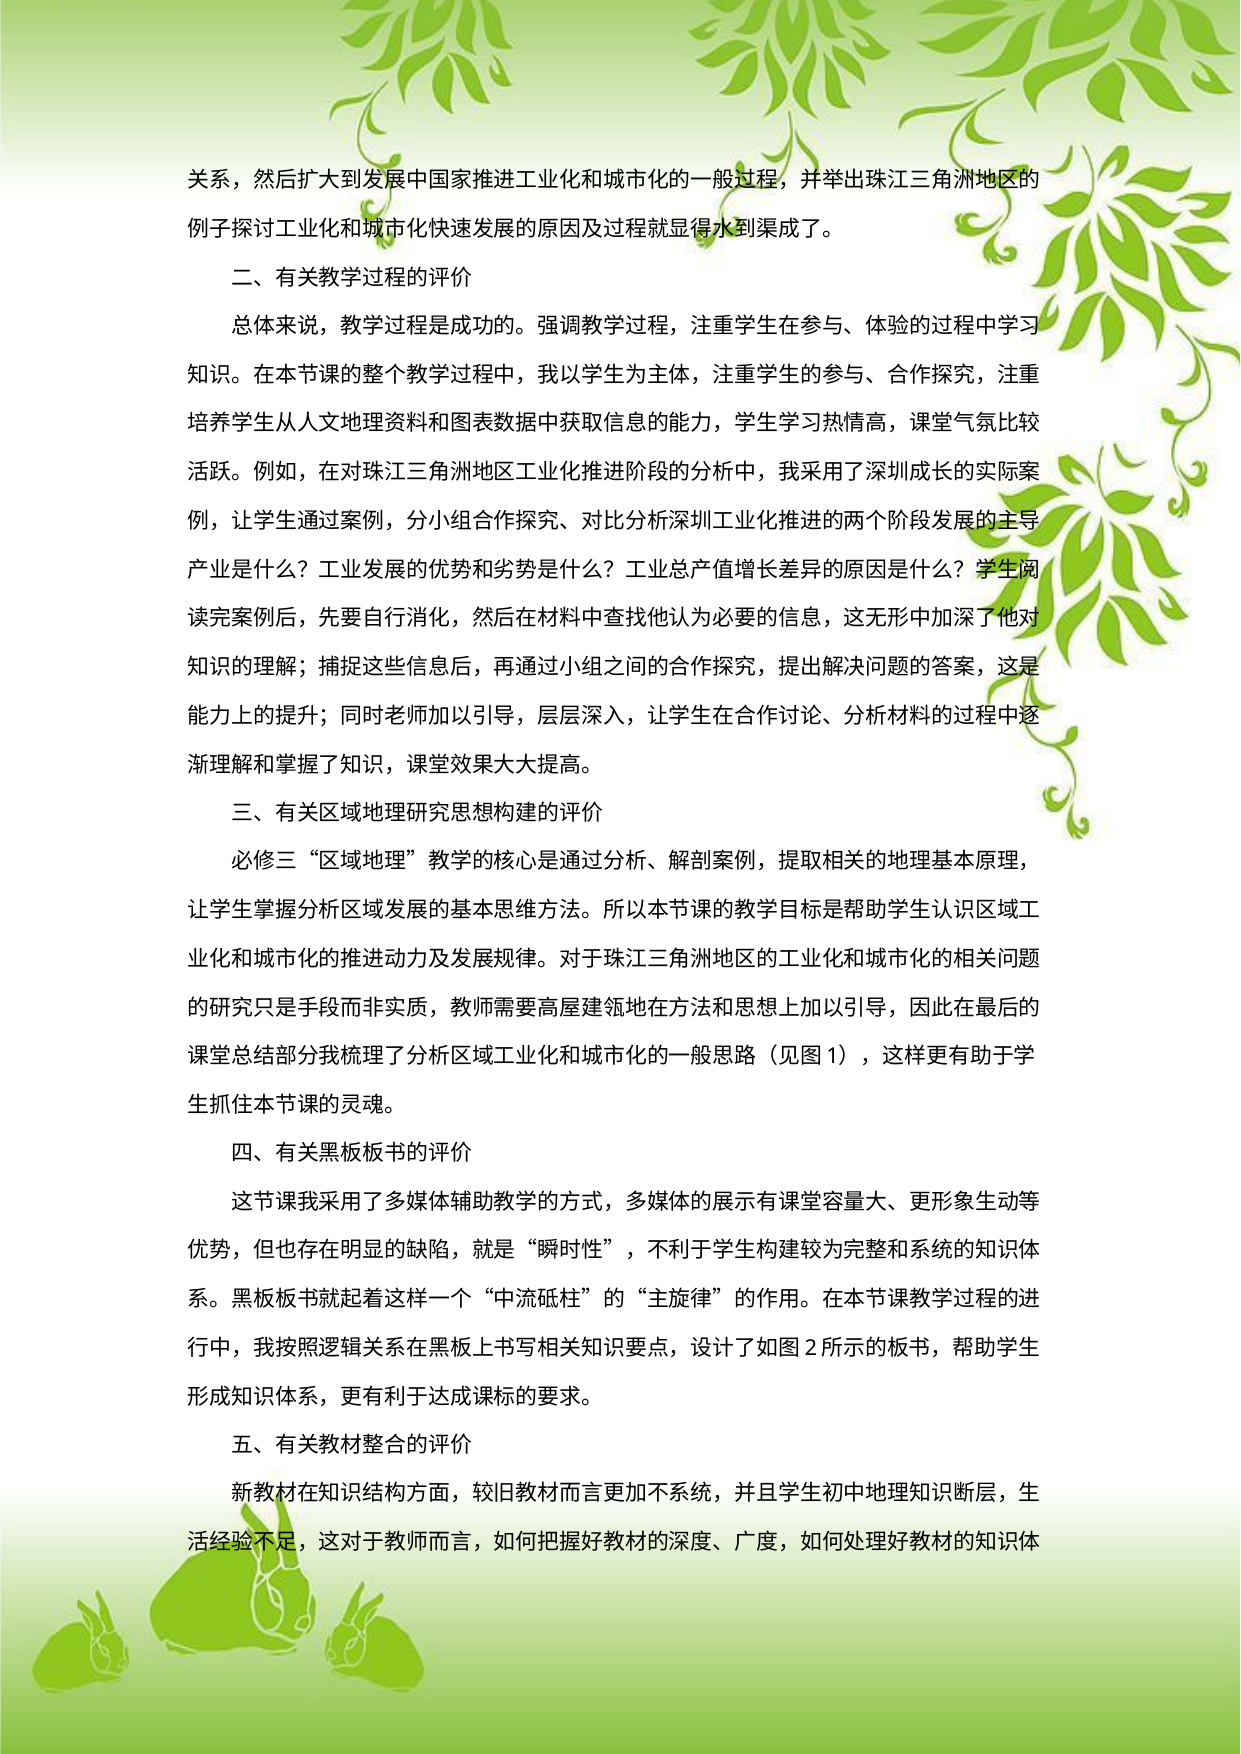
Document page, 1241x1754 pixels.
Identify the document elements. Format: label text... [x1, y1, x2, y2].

picture [0, 0, 1241, 1754]
text 二、有关教学过程的评价 [187, 259, 1053, 292]
text 五、有关教材整合的评价 [187, 1427, 1053, 1459]
text 这节课我采用了多媒体辅助教学的方式，多媒体的展示有课堂容量大、更形象生动等优势，但也存在明显的缺陷，就是“瞬时性”，不利于学生构建较为完整和系统的知识体系。黑板板书就起着这样一个“中流砥柱”的“主旋律”的作用。在本节课教学过程的进行中，我按照逻辑关系在黑板上书写相关知识要点，设计了如图2所示的板书，帮助学生形成知识体系，更有利于达成课标的要求。 [187, 1183, 1053, 1411]
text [187, 162, 1053, 243]
text 三、有关区域地理研究思想构建的评价 [187, 794, 1053, 827]
text 总体来说，教学过程是成功的。强调教学过程，注重学生在参与、体验的过程中学习知识。在本节课的整个教学过程中，我以学生为主体，注重学生的参与、合作探究，注重培养学生从人文地理资料和图表数据中获取信息的能力，学生学习热情高，课堂气氛比较活跃。例如，在对珠江三角洲地区工业化推进阶段的分析中，我采用了深圳成长的实际案例，让学生通过案例，分小组合作探究、对比分析深圳工业化推进的两个阶段发展的主导产业是什么？工业发展的优势和劣势是什么？工业总产值增长差异的原因是什么？学生阅读完案例后，先要自行消化，然后在材料中查找他认为必要的信息，这无形中加深了他对知识的理解；捕捉这些信息后，再通过小组之间的合作探究，提出解决问题的答案，这是能力上的提升；同时老师加以引导，层层深入，让学生在合作讨论、分析材料的过程中逐渐理解和掌握了知识，课堂效果大大提高。 [187, 307, 1053, 779]
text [187, 1475, 1053, 1556]
text 四、有关黑板板书的评价 [187, 1135, 1053, 1167]
text 必修三“区域地理”教学的核心是通过分析、解剖案例，提取相关的地理基本原理，让学生掌握分析区域发展的基本思维方法。所以本节课的教学目标是帮助学生认识区域工业化和城市化的推进动力及发展规律。对于珠江三角洲地区的工业化和城市化的相关问题的研究只是手段而非实质，教师需要高屋建瓴地在方法和思想上加以引导，因此在最后的课堂总结部分我梳理了分析区域工业化和城市化的一般思路（见图1），这样更有助于学生抓住本节课的灵魂。 [187, 843, 1053, 1119]
